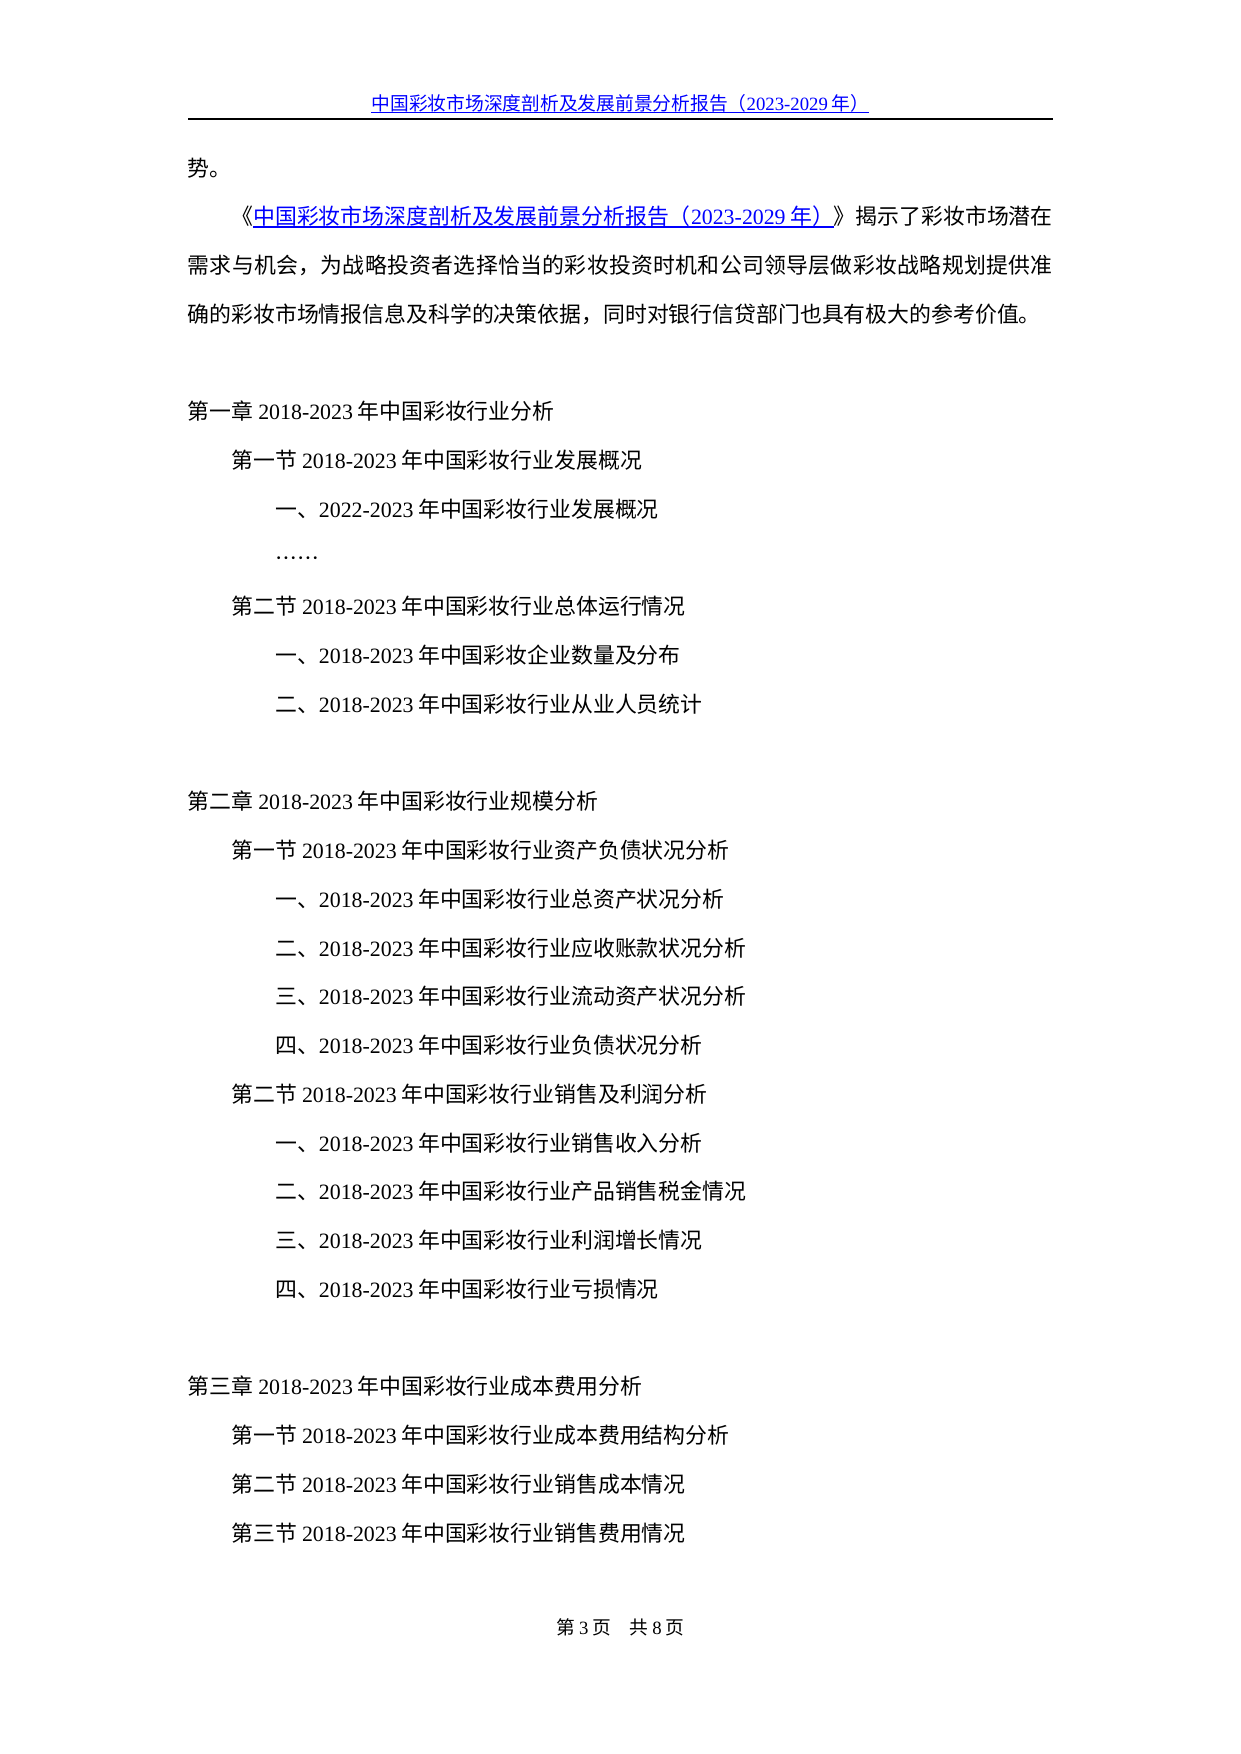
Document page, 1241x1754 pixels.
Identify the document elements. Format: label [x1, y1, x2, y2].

text [187, 150, 1053, 1548]
